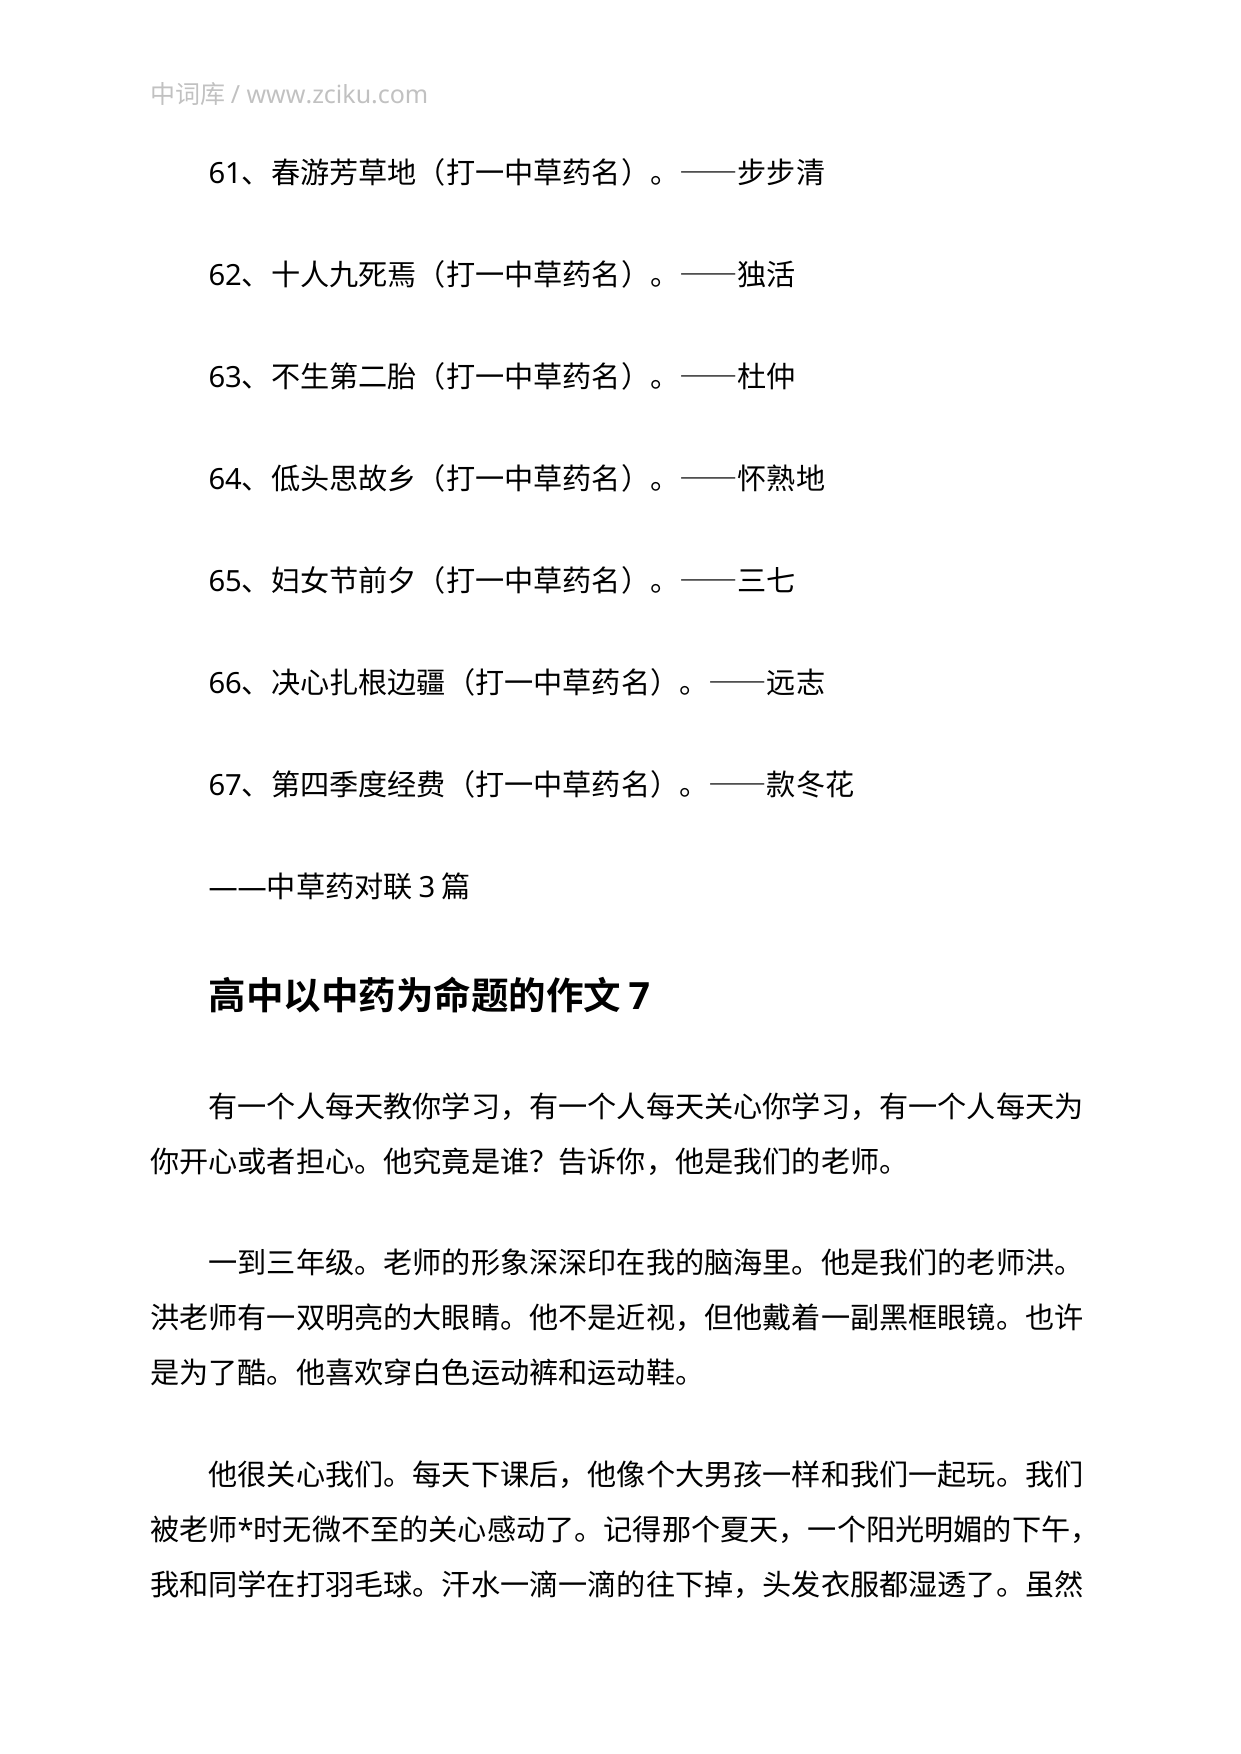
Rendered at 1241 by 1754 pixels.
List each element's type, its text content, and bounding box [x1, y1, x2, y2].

text ——中草药对联3篇 [150, 864, 1090, 906]
text 高中以中药为命题的作文7 [150, 966, 1090, 1020]
text 65、妇女节前夕（打一中草药名）。——三七 [150, 558, 1090, 600]
text 67、第四季度经费（打一中草药名）。——款冬花 [150, 762, 1090, 804]
text 66、决心扎根边疆（打一中草药名）。——远志 [150, 660, 1090, 702]
text 一到三年级。老师的形象深深印在我的脑海里。他是我们的老师洪。洪老师有一双明亮的大眼睛。他不是近视，但他戴着一副黑框眼镜。也许是为了酷。他喜欢穿白色运动裤和运动鞋。 [150, 1240, 1090, 1392]
text 有一个人每天教你学习，有一个人每天关心你学习，有一个人每天为你开心或者担心。他究竟是谁？告诉你，他是我们的老师。 [150, 1083, 1090, 1181]
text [150, 1452, 1090, 1604]
text 63、不生第二胎（打一中草药名）。——杜仲 [150, 354, 1090, 396]
text 64、低头思故乡（打一中草药名）。——怀熟地 [150, 456, 1090, 498]
text 61、春游芳草地（打一中草药名）。——步步清 [150, 150, 1090, 192]
text 62、十人九死焉（打一中草药名）。——独活 [150, 252, 1090, 294]
